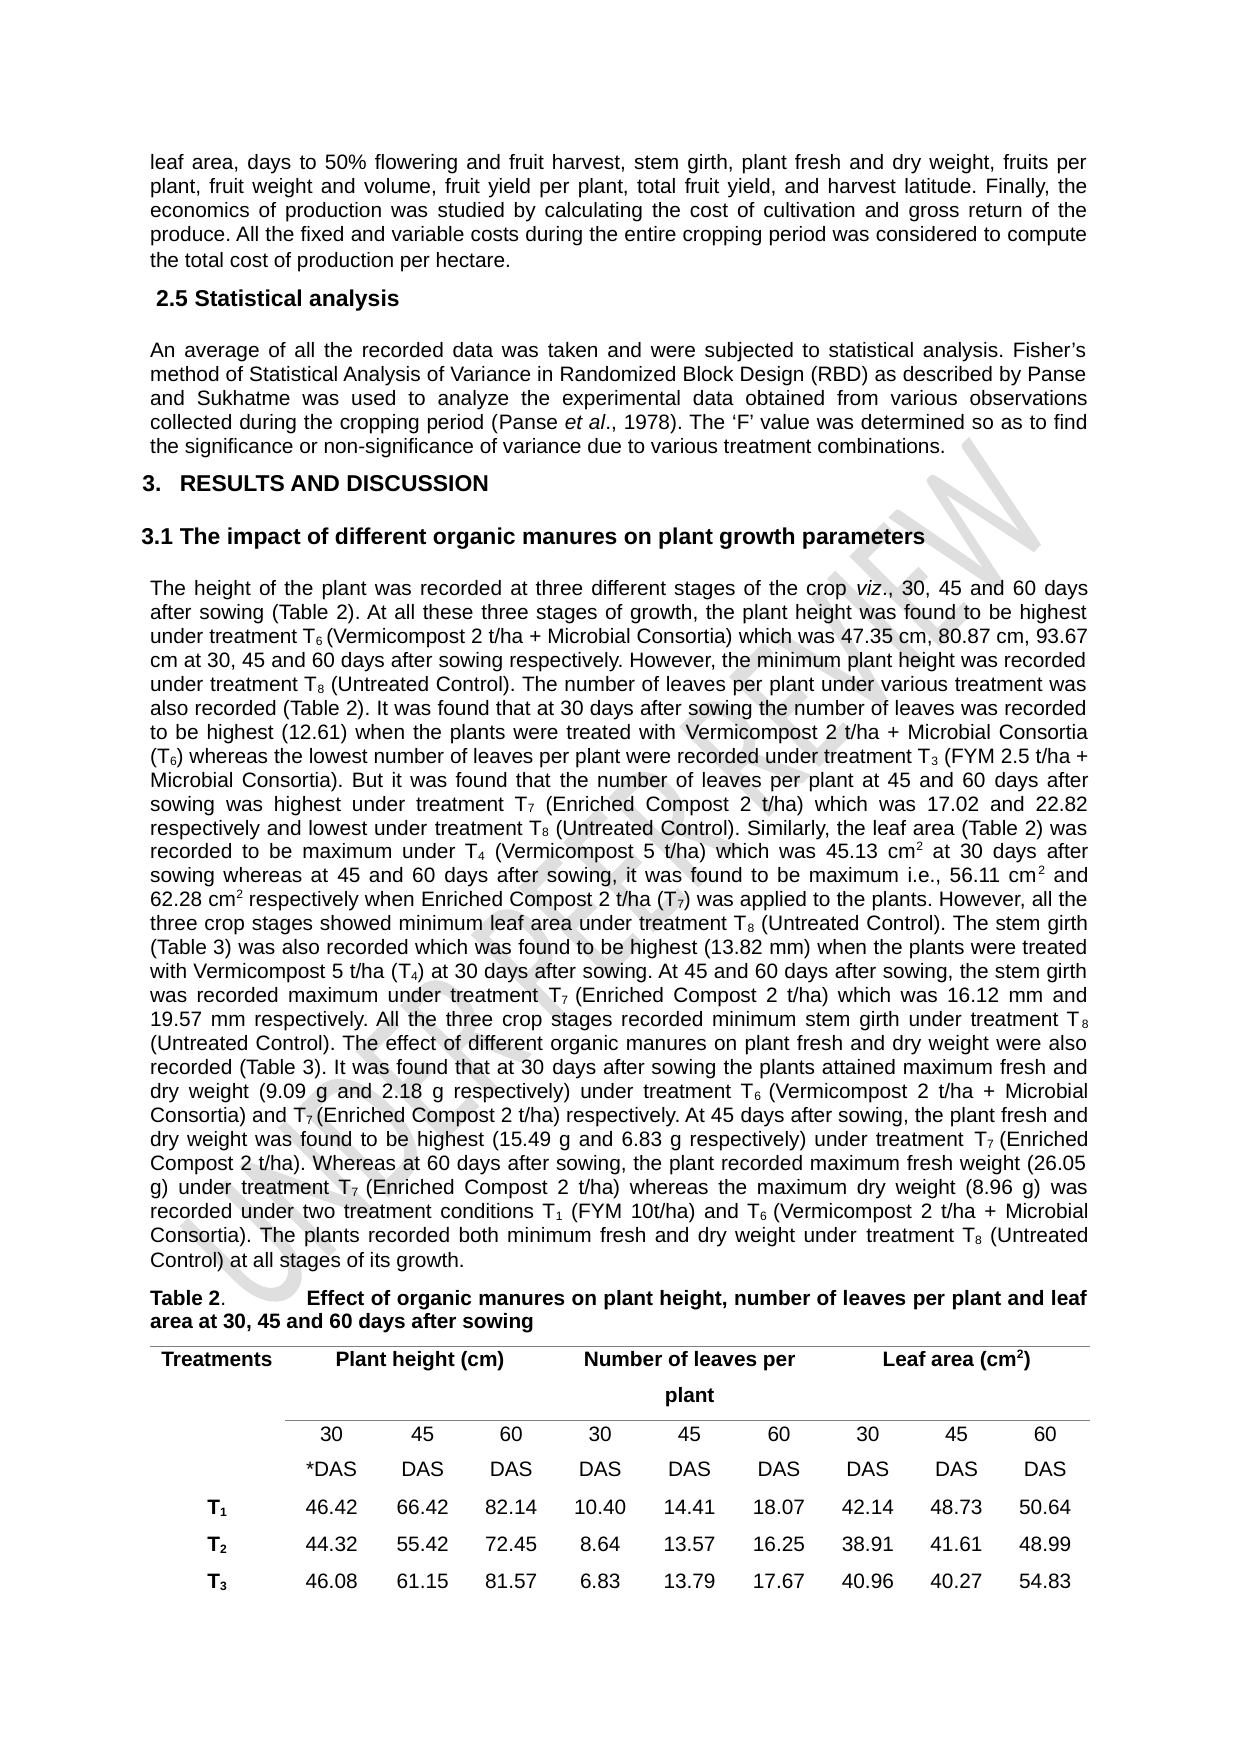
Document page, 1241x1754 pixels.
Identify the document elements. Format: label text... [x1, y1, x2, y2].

table_cell 42.14 [824, 1494, 913, 1532]
table_cell 46.08 [285, 1569, 379, 1593]
table_cell 45 DAS [645, 1421, 735, 1494]
table_cell 61.15 [379, 1569, 467, 1593]
table_cell 6.83 [556, 1569, 645, 1593]
table_cell 81.57 [468, 1569, 556, 1593]
table_cell 45 DAS [379, 1421, 467, 1494]
table_cell 41.61 [913, 1532, 1001, 1569]
table_cell 50.64 [1001, 1494, 1090, 1532]
table_cell 45 DAS [913, 1421, 1001, 1494]
table_cell 48.73 [913, 1494, 1001, 1532]
table_cell 60 DAS [735, 1421, 824, 1494]
table_cell 10.40 [556, 1494, 645, 1532]
list RESULTS AND DISCUSSION [142, 470, 1088, 496]
table_cell 13.79 [645, 1569, 735, 1593]
table_cell 38.91 [824, 1532, 913, 1569]
table_header Number of leaves per plant [556, 1347, 824, 1420]
table_cell 55.42 [379, 1532, 467, 1569]
text Table 2. Effect of organic manures on plant height, number of leaves per plant and leaf area at 30, 45 and 60 days after sowing [150, 1285, 1088, 1333]
table_cell 40.27 [913, 1569, 1001, 1593]
table_cell 66.42 [379, 1494, 467, 1532]
table_cell 48.99 [1001, 1532, 1090, 1569]
table_header Plant height (cm) [285, 1347, 556, 1420]
table_cell 46.42 [285, 1494, 379, 1532]
text An average of all the recorded data was taken and were subjected to statistical analysis. Fisher’s method of Statistical Analysis of Variance in Randomized Block Design (RBD) as described by Panse and Sukhatme was used to analyze the experimental data obtained from various observations collected during the cropping period (Panse et al., 1978). The ‘F’ value was determined so as to find the significance or non-significance of variance due to various treatment combinations. [150, 338, 1088, 458]
table_header Leaf area (cm2) [824, 1347, 1090, 1420]
table_cell 18.07 [735, 1494, 824, 1532]
table_cell 13.57 [645, 1532, 735, 1569]
table_cell 72.45 [468, 1532, 556, 1569]
table_header Treatments [150, 1347, 285, 1494]
table_cell 17.67 [735, 1569, 824, 1593]
table_cell 30 *DAS [285, 1421, 379, 1494]
table_cell 14.41 [645, 1494, 735, 1532]
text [150, 150, 1088, 272]
table_cell T2 [150, 1532, 285, 1569]
table_cell 16.25 [735, 1532, 824, 1569]
table_cell 30 DAS [556, 1421, 645, 1494]
table_cell 30 DAS [824, 1421, 913, 1494]
text The height of the plant was recorded at three different stages of the crop viz., 30, 45 and 60 days after sowing (Table 2). At all these three stages of growth, the plant height was found to be highest under treatment T6 (Vermicompost 2 t/ha + Microbial Consortia) which was 47.35 cm, 80.87 cm, 93.67 cm at 30, 45 and 60 days after sowing respectively. However, the minimum plant height was recorded under treatment T8 (Untreated Control). The number of leaves per plant under various treatment was also recorded (Table 2). It was found that at 30 days after sowing the number of leaves was recorded to be highest (12.61) when the plants were treated with Vermicompost 2 t/ha + Microbial Consortia (T6) whereas the lowest number of leaves per plant were recorded under treatment T3 (FYM 2.5 t/ha + Microbial Consortia). But it was found that the number of leaves per plant at 45 and 60 days after sowing was highest under treatment T7 (Enriched Compost 2 t/ha) which was 17.02 and 22.82 respectively and lowest under treatment T8 (Untreated Control). Similarly, the leaf area (Table 2) was recorded to be maximum under T4 (Vermicompost 5 t/ha) which was 45.13 cm2 at 30 days after sowing whereas at 45 and 60 days after sowing, it was found to be maximum i.e., 56.11 cm2 and 62.28 cm2 respectively when Enriched Compost 2 t/ha (T7) was applied to the plants. However, all the three crop stages showed minimum leaf area under treatment T8 (Untreated Control). The stem girth (Table 3) was also recorded which was found to be highest (13.82 mm) when the plants were treated with Vermicompost 5 t/ha (T4) at 30 days after sowing. At 45 and 60 days after sowing, the stem girth was recorded maximum under treatment T7 (Enriched Compost 2 t/ha) which was 16.12 mm and 19.57 mm respectively. All the three crop stages recorded minimum stem girth under treatment T8 (Untreated Control). The effect of different organic manures on plant fresh and dry weight were also recorded (Table 3). It was found that at 30 days after sowing the plants attained maximum fresh and dry weight (9.09 g and 2.18 g respectively) under treatment T6 (Vermicompost 2 t/ha + Microbial Consortia) and T7 (Enriched Compost 2 t/ha) respectively. At 45 days after sowing, the plant fresh and dry weight was found to be highest (15.49 g and 6.83 g respectively) under treatment T7 (Enriched Compost 2 t/ha). Whereas at 60 days after sowing, the plant recorded maximum fresh weight (26.05 g) under treatment T7 (Enriched Compost 2 t/ha) whereas the maximum dry weight (8.96 g) was recorded under two treatment conditions T1 (FYM 10t/ha) and T6 (Vermicompost 2 t/ha + Microbial Consortia). The plants recorded both minimum fresh and dry weight under treatment T8 (Untreated Control) at all stages of its growth. [150, 576, 1088, 1273]
table_cell T3 [150, 1569, 285, 1593]
table_cell 60 DAS [1001, 1421, 1090, 1494]
table_cell 82.14 [468, 1494, 556, 1532]
list Statistical analysis [156, 285, 1088, 311]
table_cell 8.64 [556, 1532, 645, 1569]
table_cell T1 [150, 1494, 285, 1532]
table_cell 54.83 [1001, 1569, 1090, 1593]
table_cell 44.32 [285, 1532, 379, 1569]
table_cell 60 DAS [468, 1421, 556, 1494]
list The impact of different organic manures on plant growth parameters [141, 523, 1088, 549]
table_cell 40.96 [824, 1569, 913, 1593]
